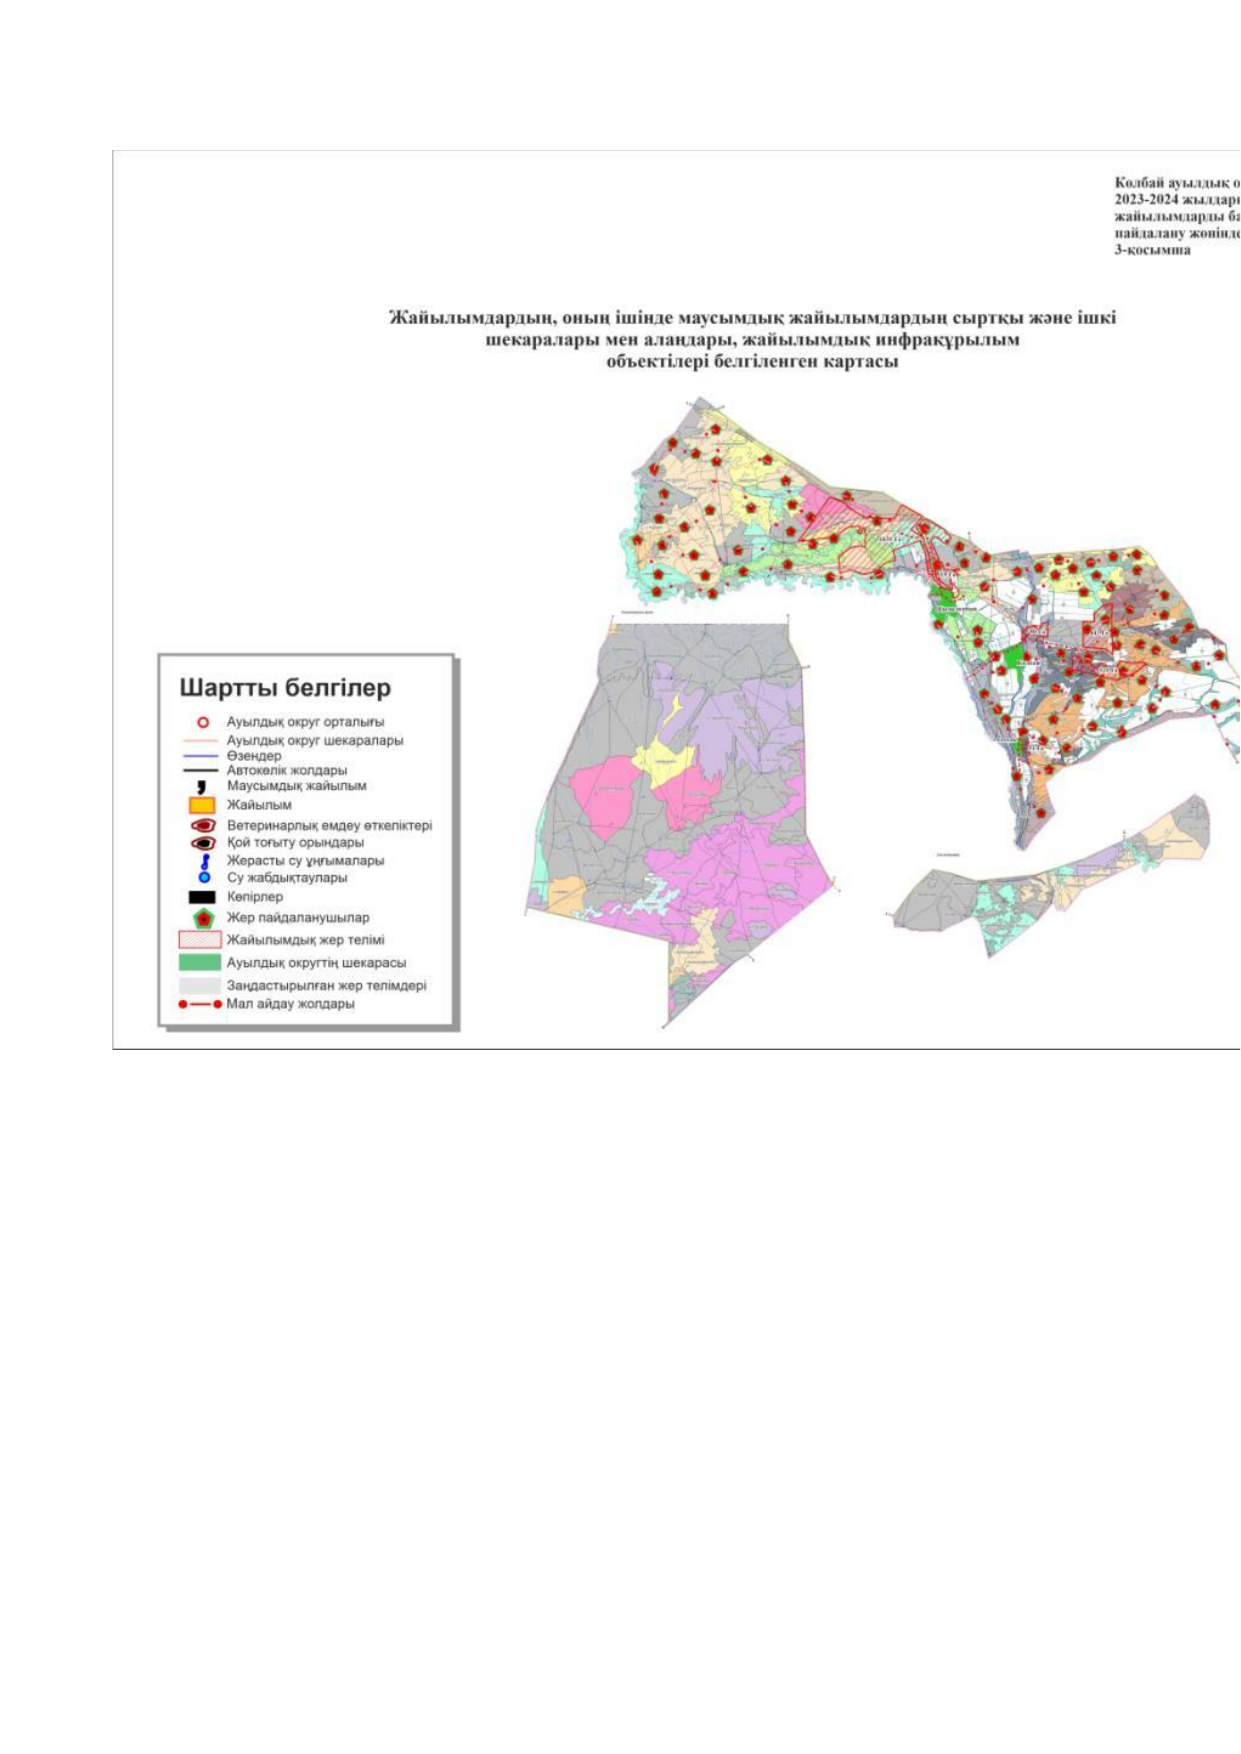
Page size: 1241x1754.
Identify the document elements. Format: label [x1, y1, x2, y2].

picture [112, 150, 1241, 1050]
